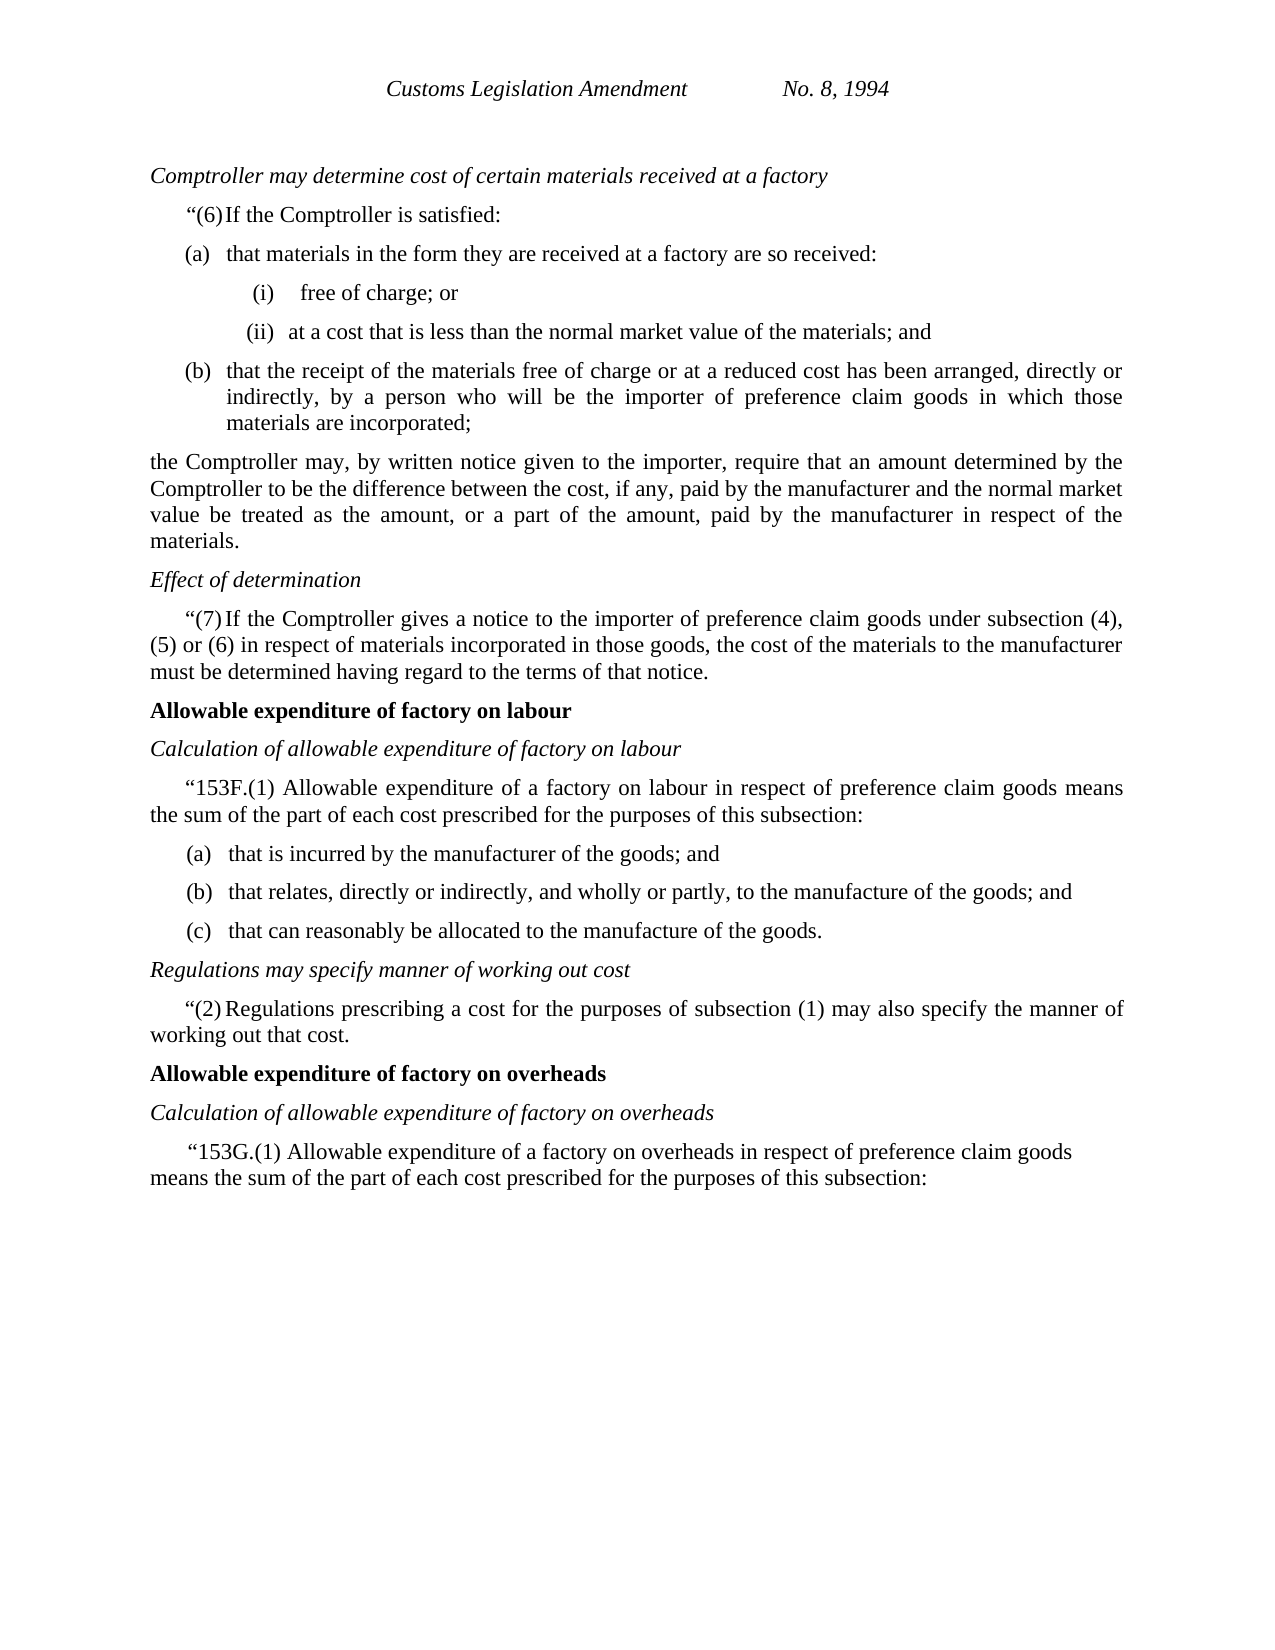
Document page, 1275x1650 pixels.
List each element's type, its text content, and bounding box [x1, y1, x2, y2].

text Calculation of allowable expenditure of factory on labour [150, 736, 1125, 762]
text “153F.(1) Allowable expenditure of a factory on labour in respect of preference claim goods means the sum of the part of each cost prescribed for the purposes of this subsection: [150, 774, 1125, 827]
text Effect of determination [150, 566, 1125, 593]
text “(7) If the Comptroller gives a notice to the importer of preference claim goods under subsection (4), (5) or (6) in respect of materials incorporated in those goods, the cost of the materials to the manufacturer must be determined having regard to the terms of that notice. [150, 605, 1125, 684]
text (i) free of charge; or [252, 279, 1125, 305]
text (a) that is incurred by the manufacturer of the goods; and [186, 839, 1125, 866]
text Comptroller may determine cost of certain materials received at a factory [150, 162, 1125, 189]
text (c) that can reasonably be allocated to the manufacture of the goods. [186, 917, 1125, 944]
text (b) that relates, directly or indirectly, and wholly or partly, to the manufacture of the goods; and [186, 878, 1125, 905]
text “(6) If the Comptroller is satisfied: [186, 201, 1125, 228]
text Regulations may specify manner of working out cost [150, 956, 1125, 982]
text “153G.(1) Allowable expenditure of a factory on overheads in respect of preference claim goods means the sum of the part of each cost prescribed for the purposes of this subsection: [150, 1138, 1125, 1191]
text Allowable expenditure of factory on overheads [150, 1060, 1125, 1087]
text (ii) at a cost that is less than the normal market value of the materials; and [246, 318, 1125, 344]
text Allowable expenditure of factory on labour [150, 697, 1125, 723]
text Calculation of allowable expenditure of factory on overheads [150, 1099, 1125, 1125]
text (a) that materials in the form they are received at a factory are so received: [184, 240, 1125, 267]
text “(2) Regulations prescribing a cost for the purposes of subsection (1) may also specify the manner of working out that cost. [150, 995, 1125, 1048]
text the Comptroller may, by written notice given to the importer, require that an amount determined by the Comptroller to be the difference between the cost, if any, paid by the manufacturer and the normal market value be treated as the amount, or a part of the amount, paid by the manufacturer in respect of the materials. [150, 448, 1125, 554]
text (b) that the receipt of the materials free of charge or at a reduced cost has been arranged, directly or indirectly, by a person who will be the importer of preference claim goods in which those materials are incorporated; [184, 357, 1125, 436]
